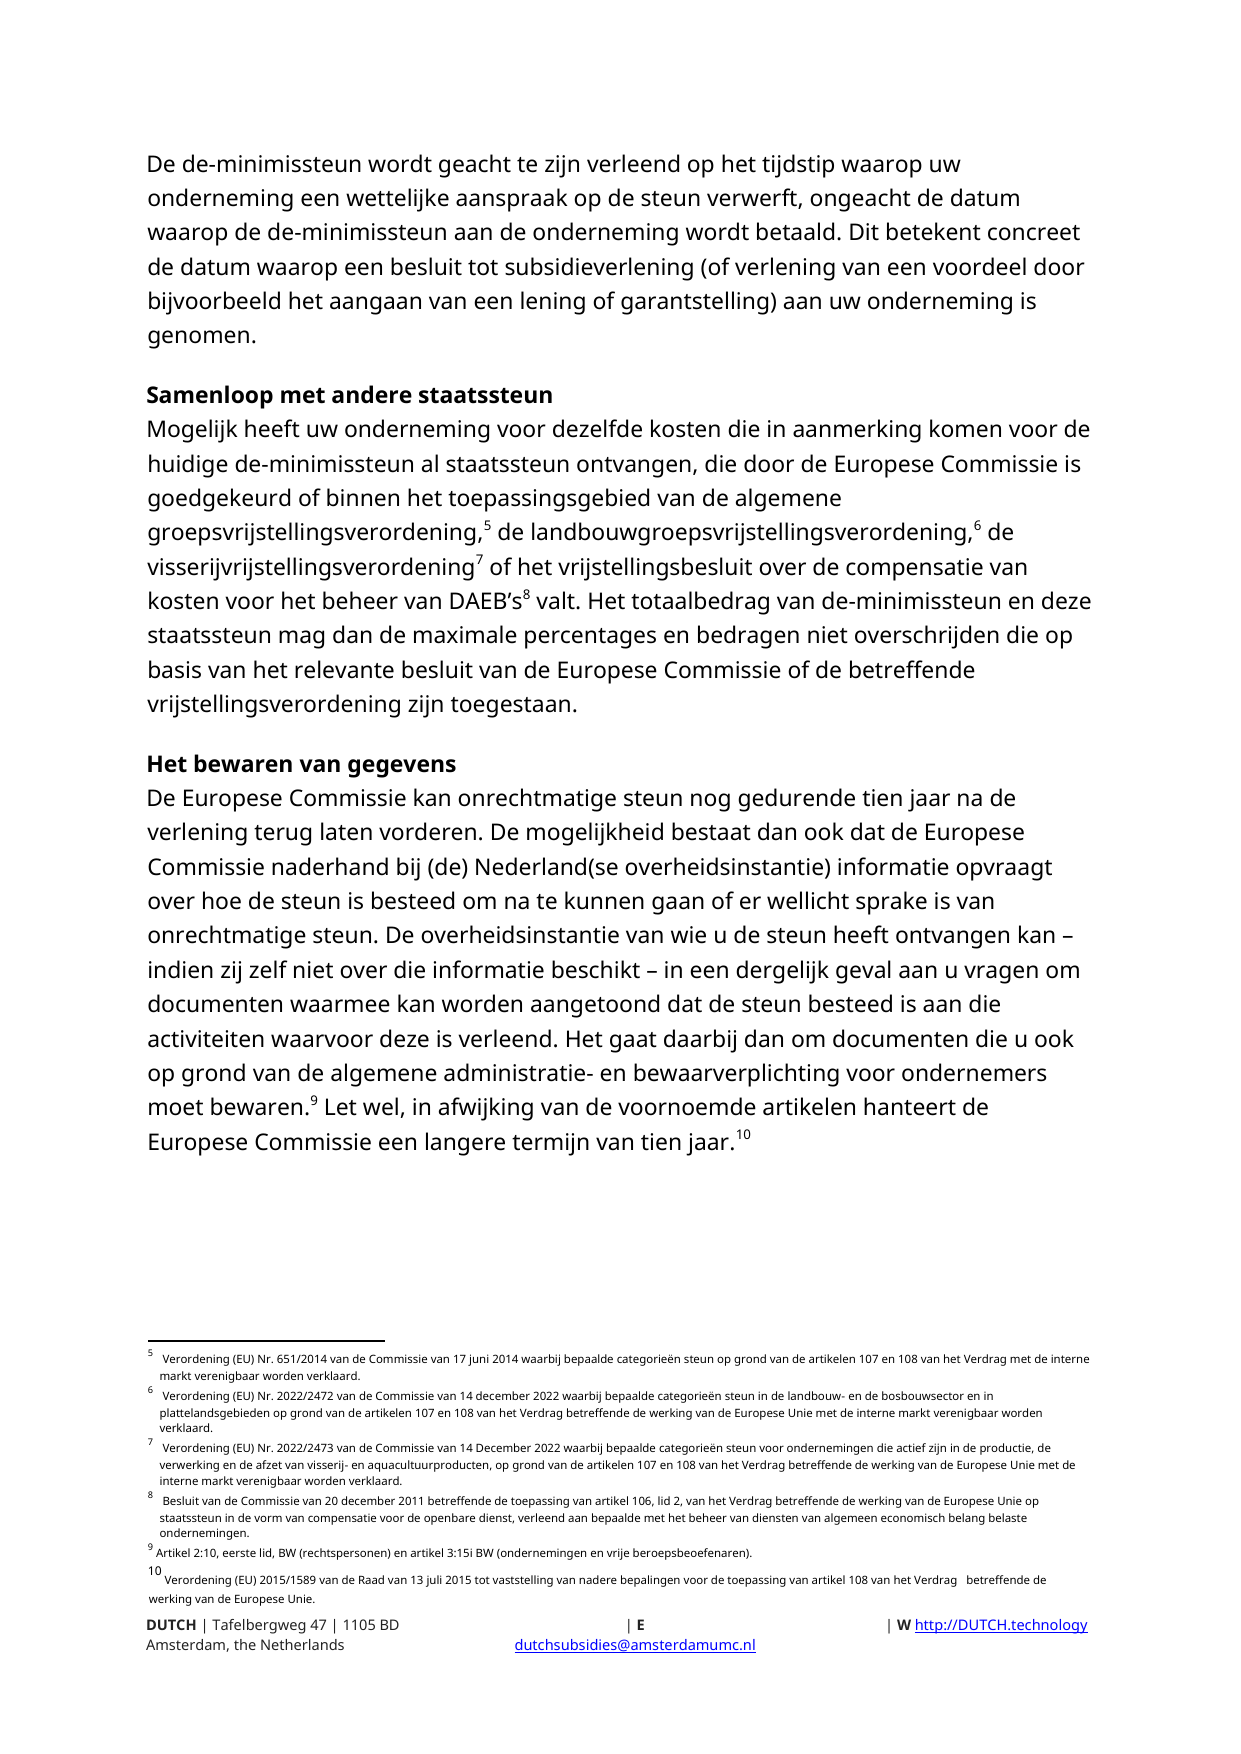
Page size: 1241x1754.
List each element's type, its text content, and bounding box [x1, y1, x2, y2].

text De Europese Commissie kan onrechtmatige steun nog gedurende tien jaar na de verlening terug laten vorderen. De mogelijkheid bestaat dan ook dat de Europese Commissie naderhand bij (de) Nederland(se overheidsinstantie) informatie opvraagt over hoe de steun is besteed om na te kunnen gaan of er wellicht sprake is van onrechtmatige steun. De overheidsinstantie van wie u de steun heeft ontvangen kan – indien zij zelf niet over die informatie beschikt – in een dergelijk geval aan u vragen om documenten waarmee kan worden aangetoond dat de steun besteed is aan die activiteiten waarvoor deze is verleend. Het gaat daarbij dan om documenten die u ook op grond van de algemene administratie- en bewaarverplichting voor ondernemers moet bewaren. Let wel, in afwijking van de voornoemde artikelen hanteert de Europese Commissie een langere termijn van tien jaar. [146, 782, 1092, 1157]
subtitle Het bewaren van gegevens [146, 747, 1093, 779]
text Mogelijk heeft uw onderneming voor dezelfde kosten die in aanmerking komen voor de huidige de-minimissteun al staatssteun ontvangen, die door de Europese Commissie is goedgekeurd of binnen het toepassingsgebied van de algemene groepsvrijstellingsverordening, de landbouwgroepsvrijstellingsverordening, de visserijvrijstellingsverordening of het vrijstellingsbesluit over de compensatie van kosten voor het beheer van DAEB’s valt. Het totaalbedrag van de-minimissteun en deze staatssteun mag dan de maximale percentages en bedragen niet overschrijden die op basis van het relevante besluit van de Europese Commissie of de betreffende vrijstellingsverordening zijn toegestaan. [146, 413, 1092, 719]
text De de-minimissteun wordt geacht te zijn verleend op het tijdstip waarop uw onderneming een wettelijke aanspraak op de steun verwerft, ongeacht de datum waarop de de-minimissteun aan de onderneming wordt betaald. Dit betekent concreet de datum waarop een besluit tot subsidieverlening (of verlening van een voordeel door bijvoorbeeld het aangaan van een lening of garantstelling) aan uw onderneming is genomen. [146, 148, 1092, 351]
subtitle Samenloop met andere staatssteun [146, 379, 1093, 410]
